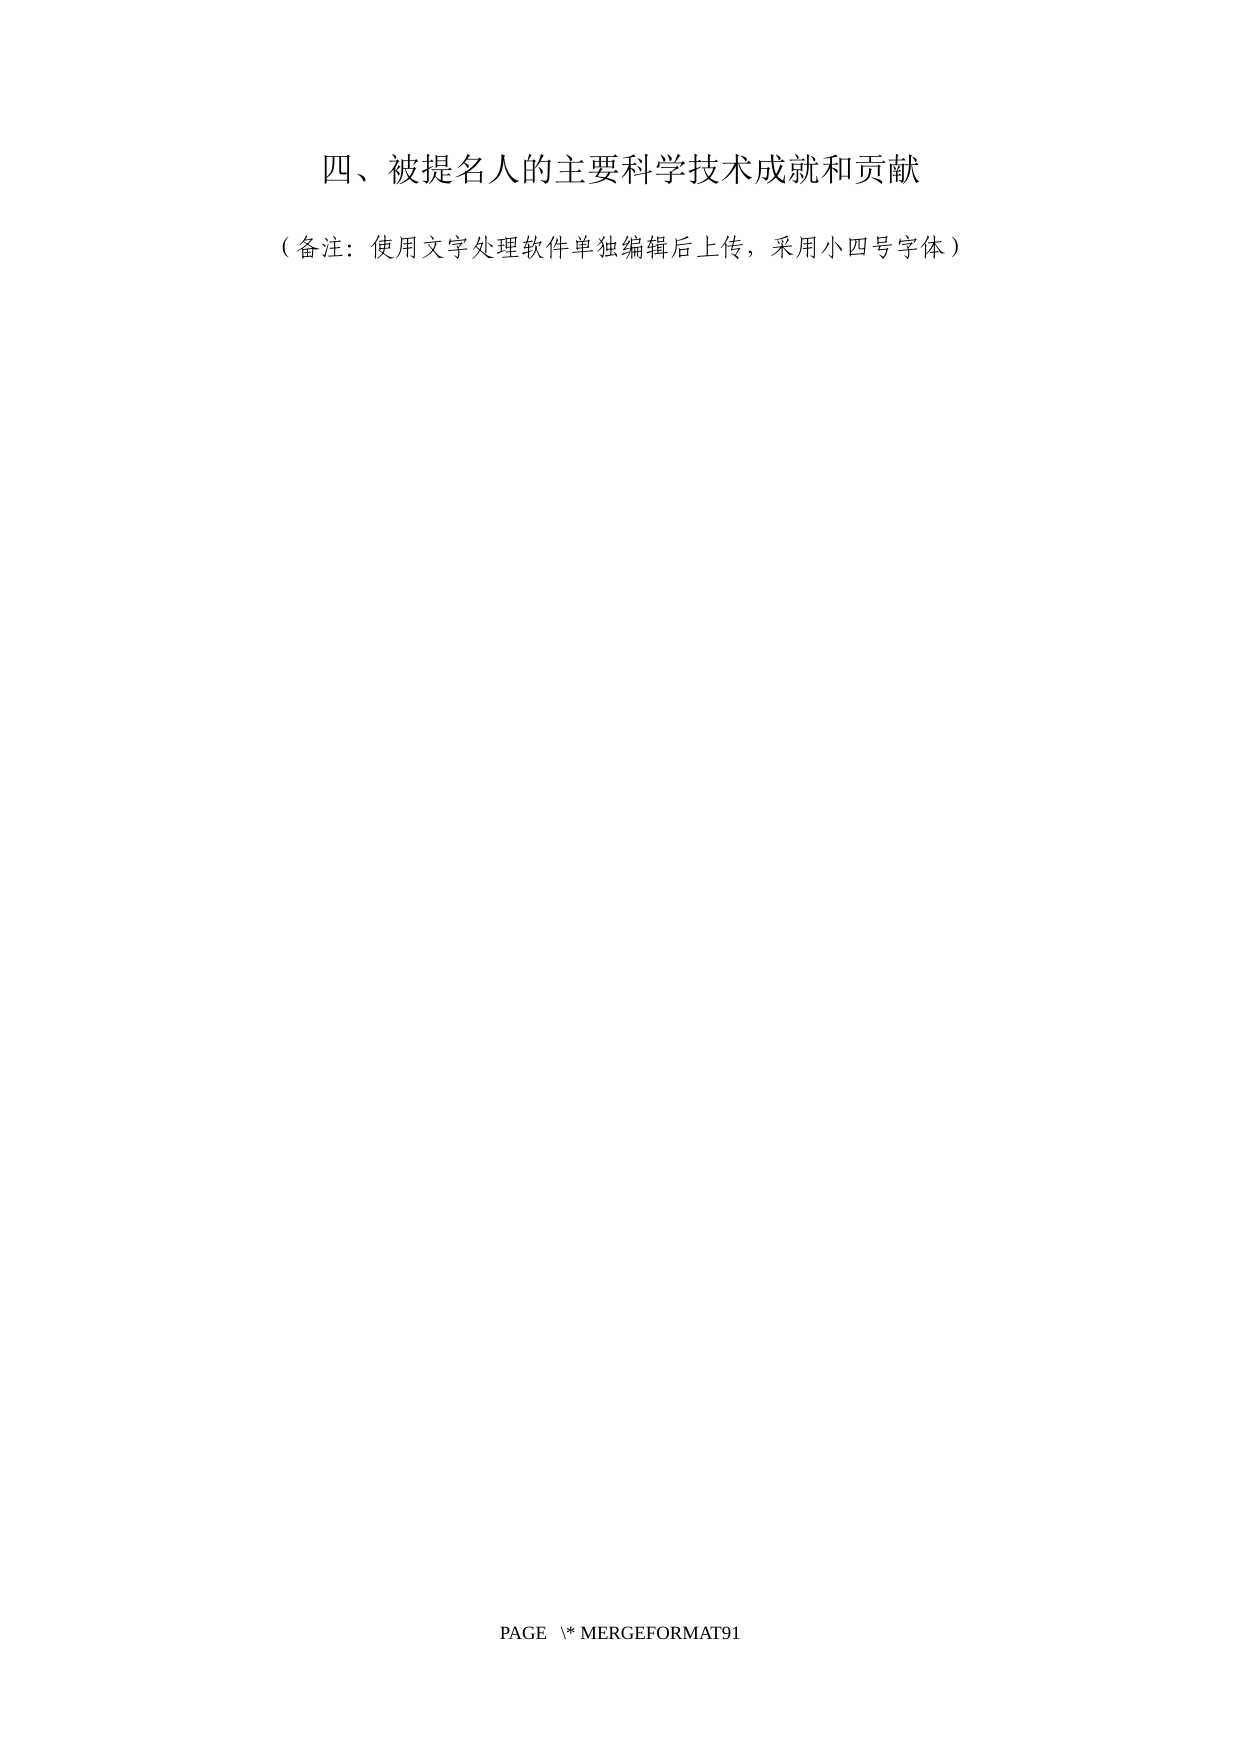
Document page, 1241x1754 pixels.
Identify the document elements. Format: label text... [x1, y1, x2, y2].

text 四、被提名人的主要科学技术成就和贡献 [130, 148, 1110, 186]
text （备注：使用文字处理软件单独编辑后上传，采用小四号字体） [130, 223, 1110, 264]
